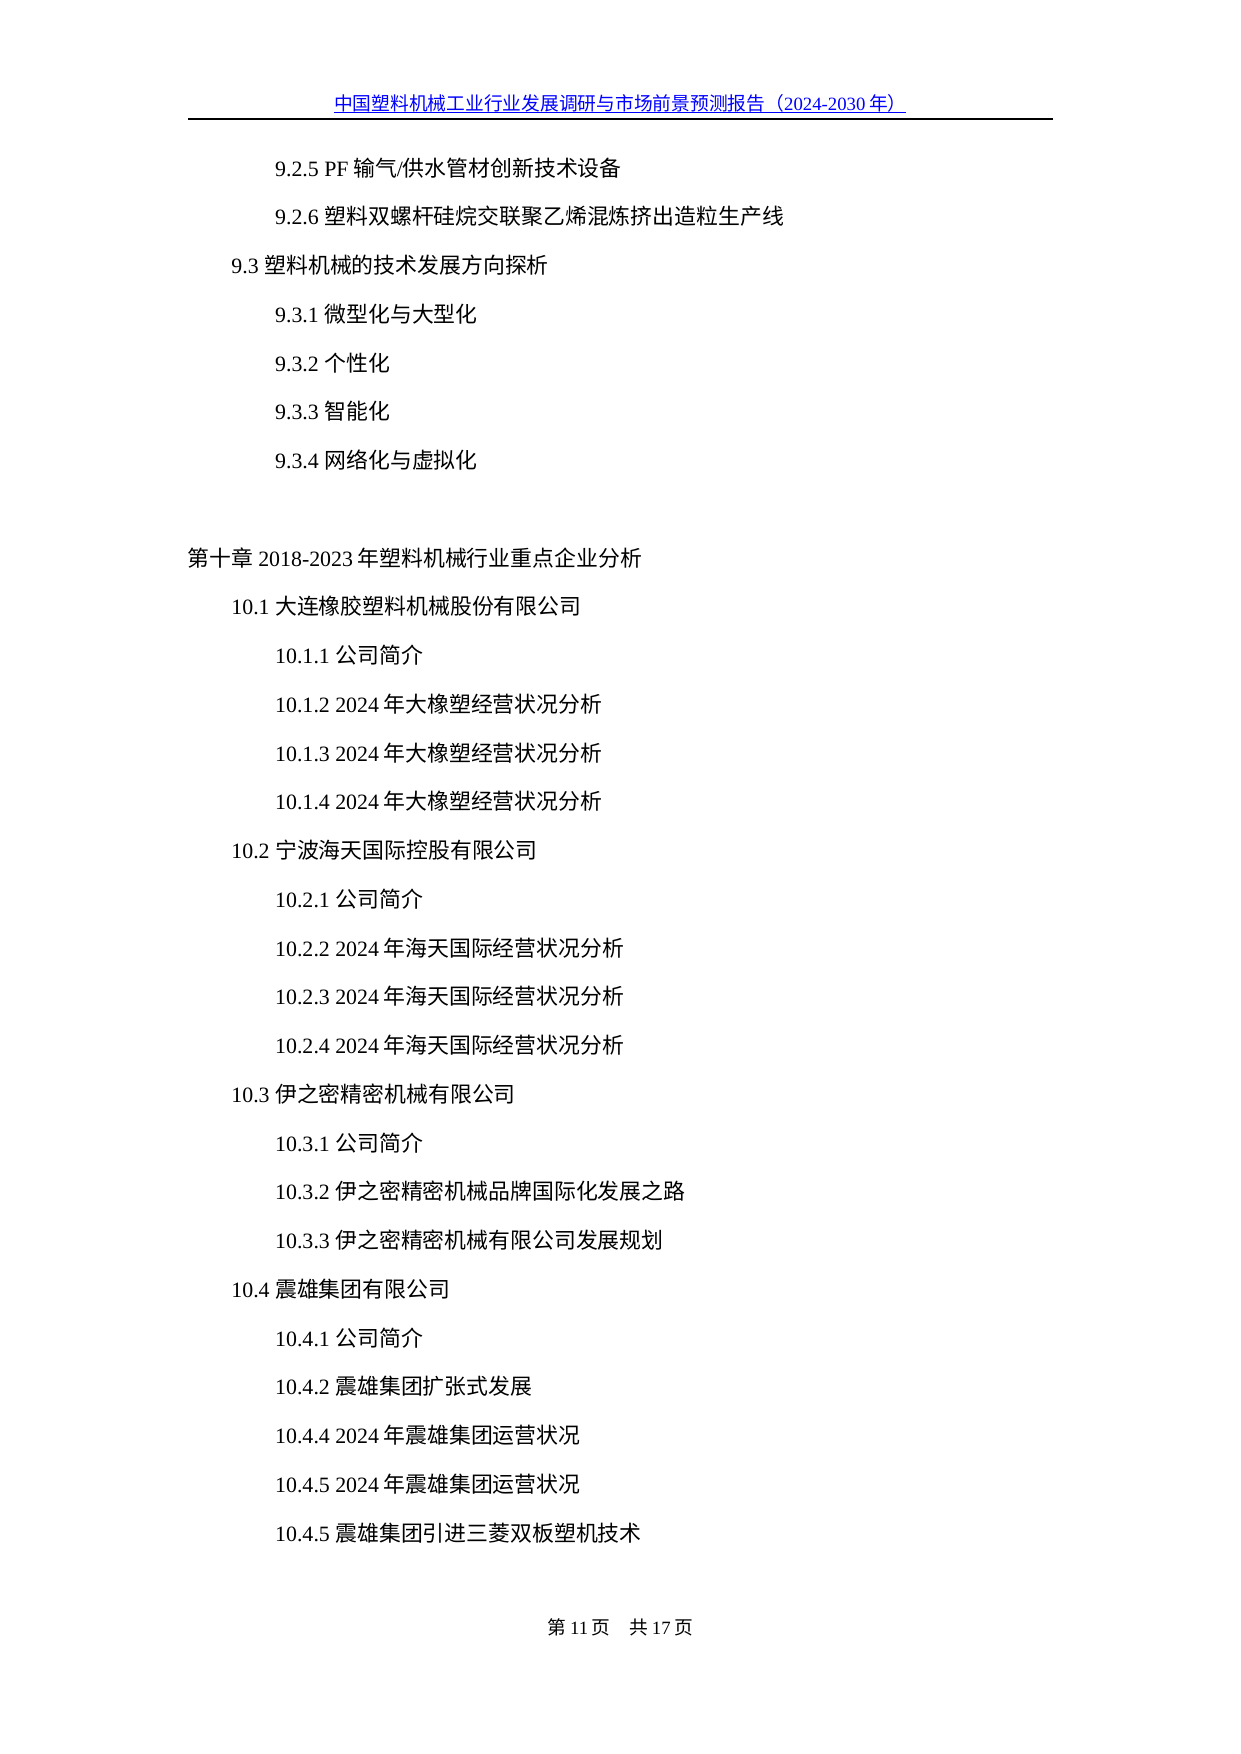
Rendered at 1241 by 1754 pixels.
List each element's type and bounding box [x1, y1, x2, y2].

text [187, 150, 1053, 1548]
